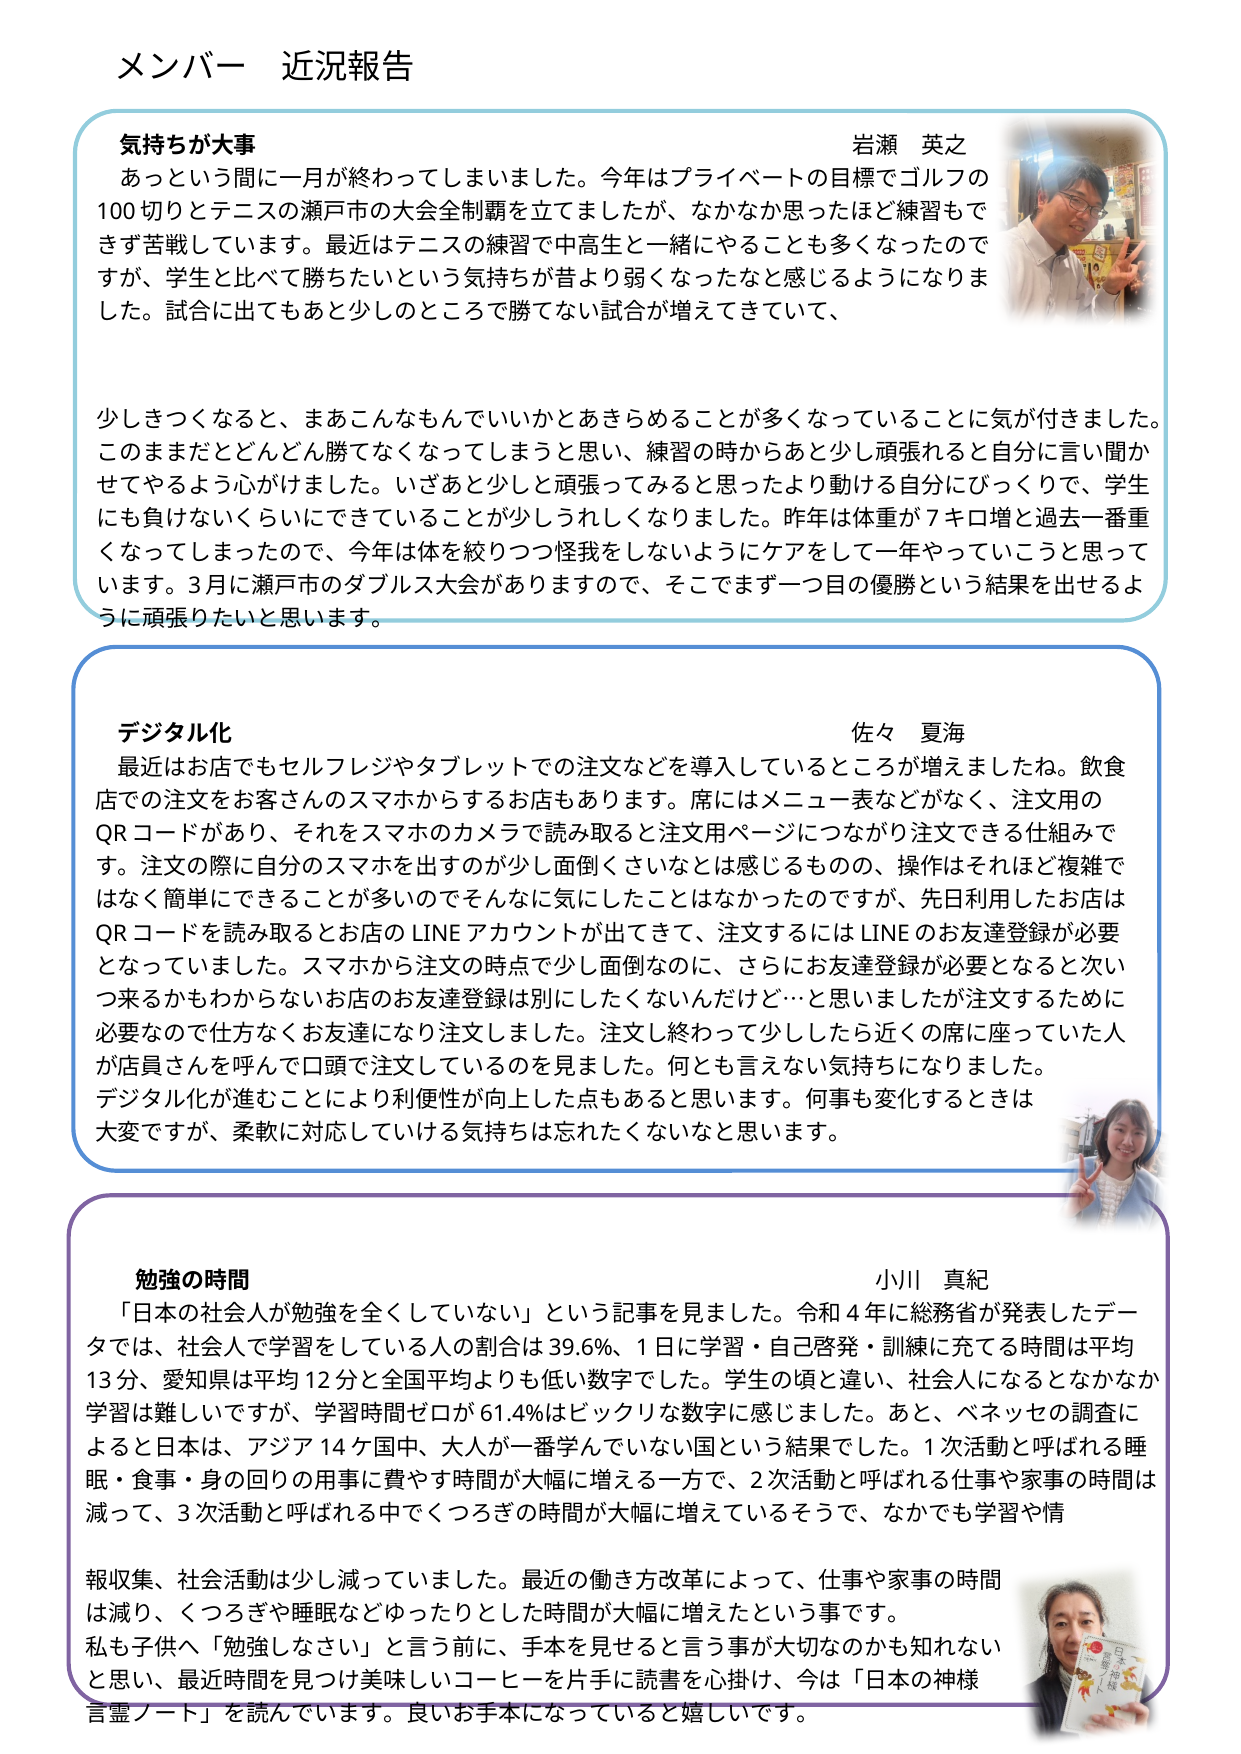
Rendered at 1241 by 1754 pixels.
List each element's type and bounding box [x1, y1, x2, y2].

picture [1079, 1105, 1148, 1206]
picture [1028, 1579, 1142, 1726]
picture [1024, 140, 1131, 300]
